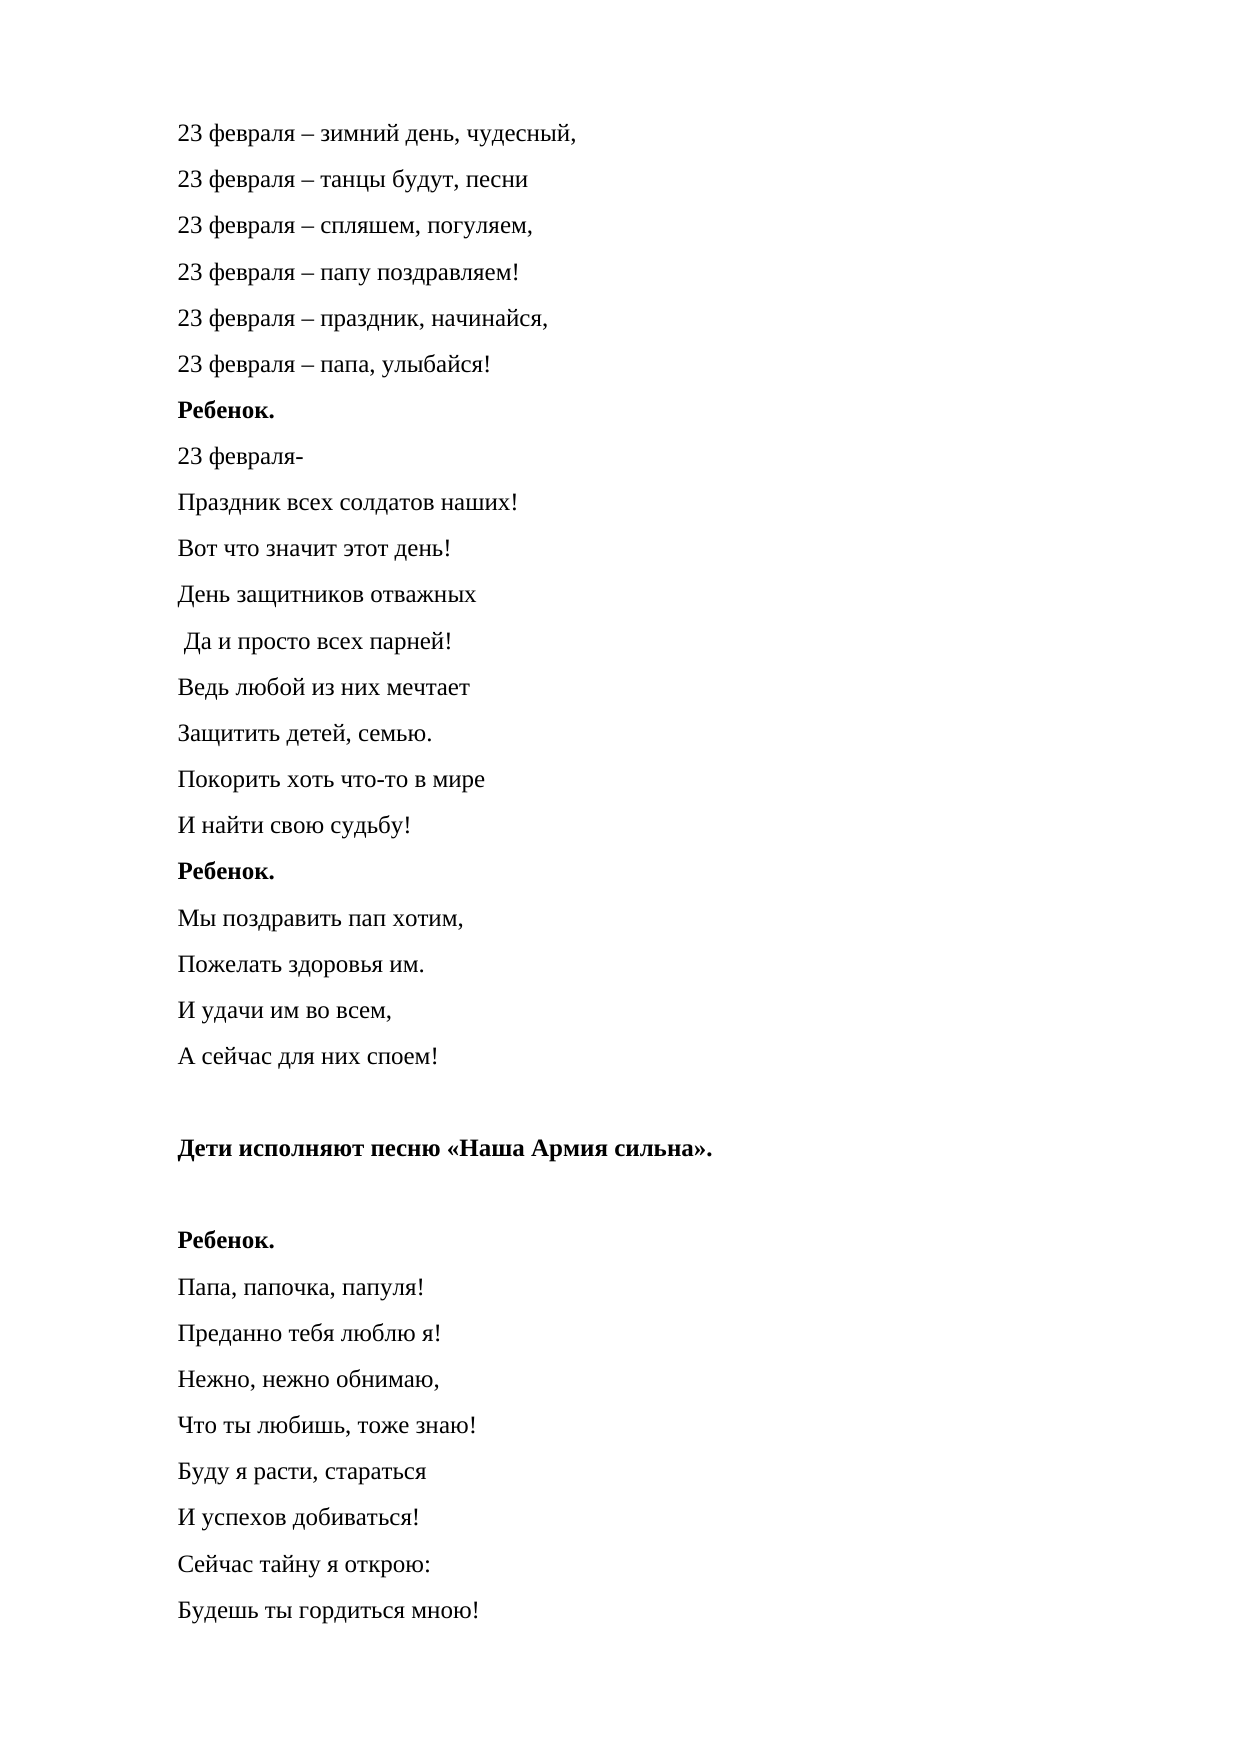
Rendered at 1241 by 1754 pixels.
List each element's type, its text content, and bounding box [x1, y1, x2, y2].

text Вот что значит этот день! [177, 533, 1152, 562]
text И успехов добиваться! [177, 1502, 1152, 1531]
text Мы поздравить пап хотим, [177, 903, 1152, 931]
text Покорить хоть что-то в мире [177, 764, 1152, 793]
text Да и просто всех парней! [177, 626, 1152, 654]
text Что ты любишь, тоже знаю! [177, 1410, 1152, 1439]
text И найти свою судьбу! [177, 810, 1152, 839]
text День защитников отважных [177, 579, 1152, 608]
text 23 февраля – спляшем, погуляем, [177, 210, 1152, 239]
text Защитить детей, семью. [177, 718, 1152, 747]
text Ребенок. [177, 856, 1152, 885]
text Преданно тебя люблю я! [177, 1318, 1152, 1347]
text Будешь ты гордиться мною! [177, 1595, 1152, 1623]
text 23 февраля – папа, улыбайся! [177, 349, 1152, 378]
text 23 февраля – папу поздравляем! [177, 257, 1152, 285]
text 23 февраля – танцы будут, песни [177, 164, 1152, 193]
text Папа, папочка, папуля! [177, 1272, 1152, 1301]
text Ребенок. [177, 1226, 1152, 1254]
text Буду я расти, стараться [177, 1456, 1152, 1485]
text Праздник всех солдатов наших! [177, 487, 1152, 516]
text 23 февраля – праздник, начинайся, [177, 303, 1152, 331]
text И удачи им во всем, [177, 995, 1152, 1024]
text Сейчас тайну я открою: [177, 1549, 1152, 1577]
text Нежно, нежно обнимаю, [177, 1364, 1152, 1393]
text А сейчас для них споем! [177, 1041, 1152, 1070]
text Дети исполняют песню «Наша Армия сильна». [177, 1133, 1152, 1162]
text 23 февраля- [177, 441, 1152, 470]
text 23 февраля – зимний день, чудесный, [177, 118, 1152, 147]
text Ребенок. [177, 395, 1152, 424]
text Ведь любой из них мечтает [177, 672, 1152, 701]
text Пожелать здоровья им. [177, 949, 1152, 977]
